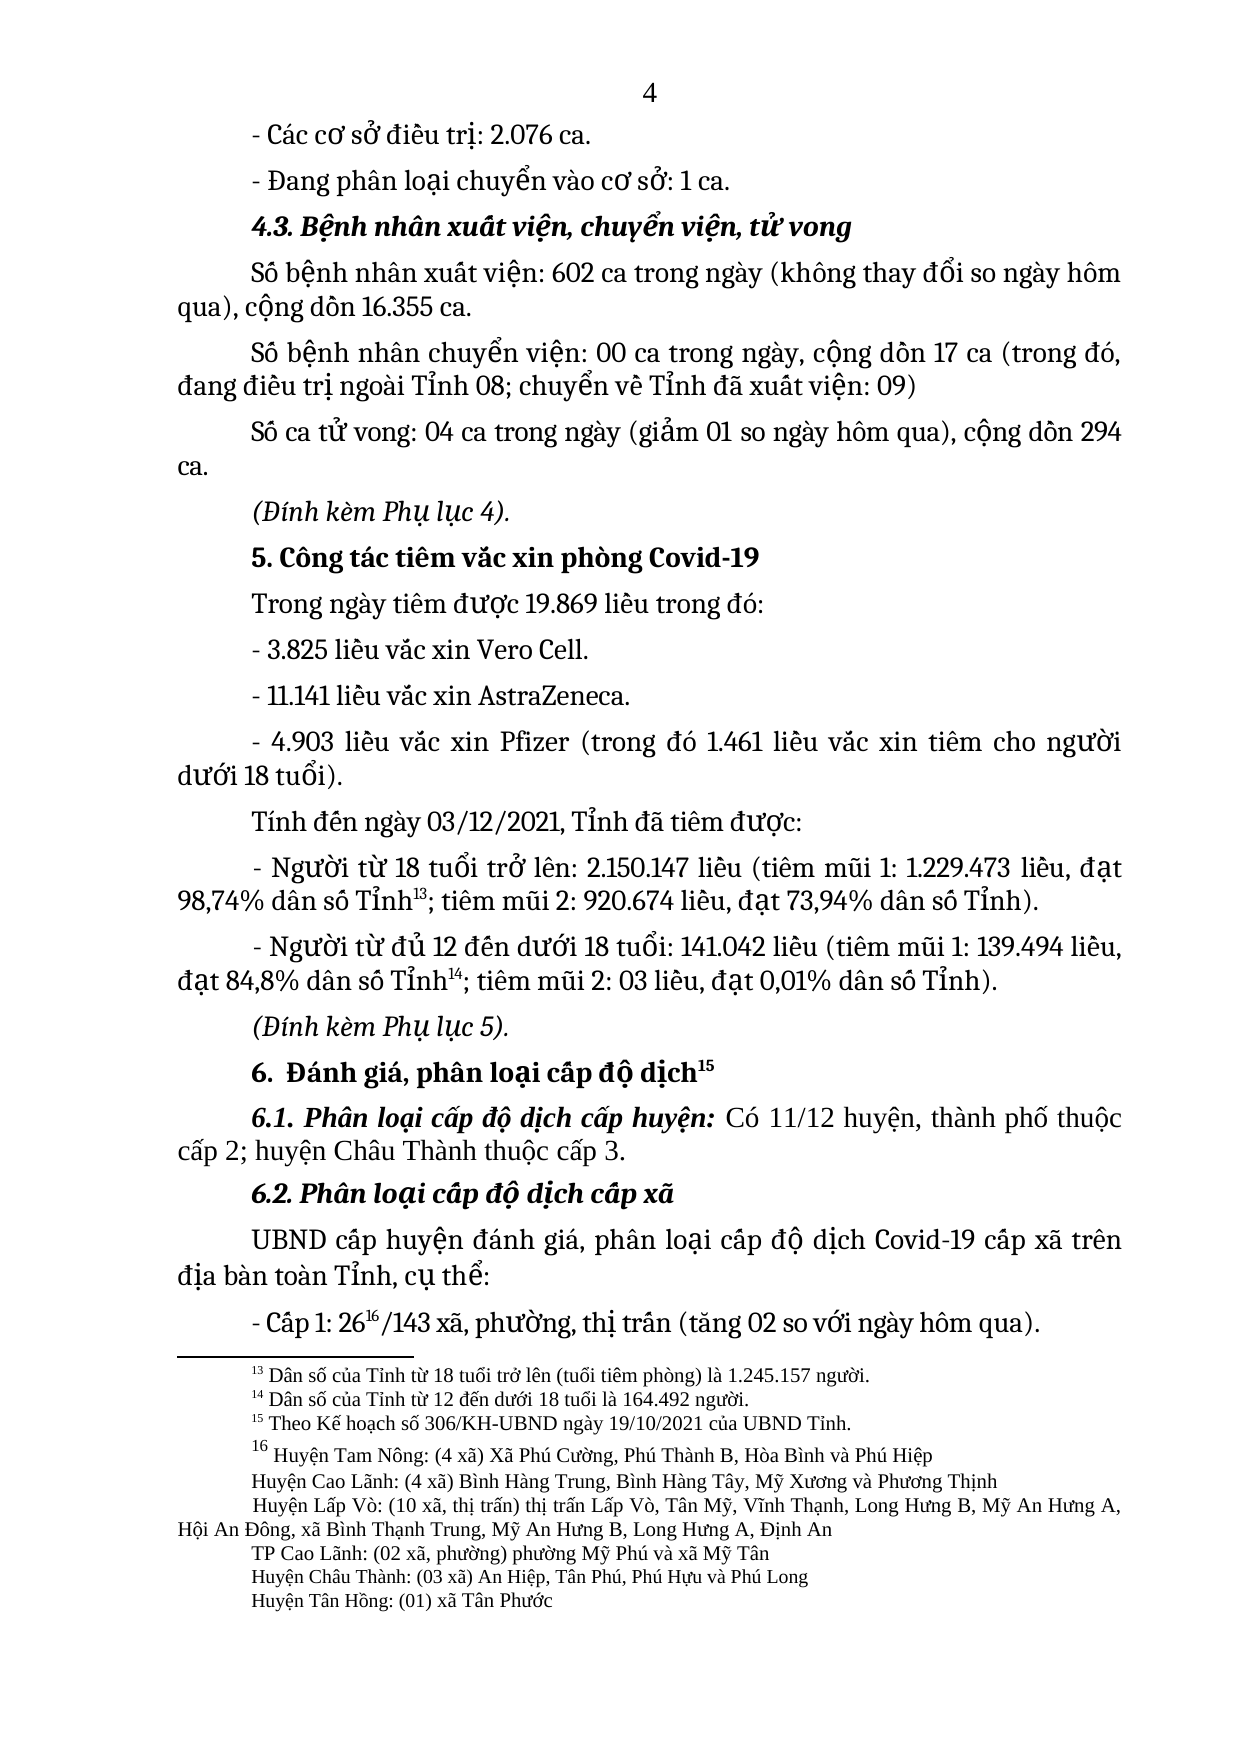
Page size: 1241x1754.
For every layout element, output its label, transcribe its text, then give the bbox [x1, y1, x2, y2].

text - 11.141 liều vắc xin AstraZeneca. [177, 679, 1122, 713]
text Số bệnh nhân chuyển viện: 00 ca trong ngày, cộng dồn 17 ca (trong đó, đang điều trị ngoài Tỉnh 08; chuyển về Tỉnh đã xuất viện: 09) [177, 336, 1122, 403]
text - 4.903 liều vắc xin Pfizer (trong đó 1.461 liều vắc xin tiêm cho người dưới 18 tuổi). [177, 725, 1122, 792]
text Tính đến ngày 03/12/2021, Tỉnh đã tiêm được: [177, 805, 1122, 838]
text - Đang phân loại chuyển vào cơ sở: 1 ca. [177, 164, 1122, 198]
text 6.1. Phân loại cấp độ dịch cấp huyện: Có 11/12 huyện, thành phố thuộc cấp 2; huyện Châu Thành thuộc cấp 3. [177, 1100, 1122, 1167]
text 4.3. Bệnh nhân xuất viện, chuyển viện, tử vong [177, 210, 1122, 244]
text UBND cấp huyện đánh giá, phân loại cấp độ dịch Covid-19 cấp xã trên địa bàn toàn Tỉnh, cụ thể: [177, 1223, 1122, 1292]
text - 3.825 liều vắc xin Vero Cell. [177, 633, 1122, 667]
text - Cấp 1: 26/143 xã, phường, thị trấn (tăng 02 so với ngày hôm qua). [177, 1306, 1122, 1340]
text 5. Công tác tiêm vắc xin phòng Covid-19 [177, 541, 1122, 574]
text Số bệnh nhân xuất viện: 602 ca trong ngày (không thay đổi so ngày hôm qua), cộng dồn 16.355 ca. [177, 256, 1122, 323]
text (Đính kèm Phụ lục 4). [177, 495, 1122, 528]
text 6. Đánh giá, phân loại cấp độ dịch [177, 1056, 1122, 1089]
text (Đính kèm Phụ lục 5). [177, 1010, 1122, 1043]
text - Người từ đủ 12 đến dưới 18 tuổi: 141.042 liều (tiêm mũi 1: 139.494 liều, đạt 84,8% dân số Tỉnh; tiêm mũi 2: 03 liều, đạt 0,01% dân số Tỉnh). [177, 930, 1122, 997]
text - Người từ 18 tuổi trở lên: 2.150.147 liều (tiêm mũi 1: 1.229.473 liều, đạt 98,74% dân số Tỉnh; tiêm mũi 2: 920.674 liều, đạt 73,94% dân số Tỉnh). [177, 851, 1122, 918]
text - Các cơ sở điều trị: 2.076 ca. [177, 118, 1122, 152]
text Số ca tử vong: 04 ca trong ngày (giảm 01 so ngày hôm qua), cộng dồn 294 ca. [177, 415, 1122, 482]
text 6.2. Phân loại cấp độ dịch cấp xã [177, 1177, 1122, 1211]
text Trong ngày tiêm được 19.869 liều trong đó: [177, 587, 1122, 621]
